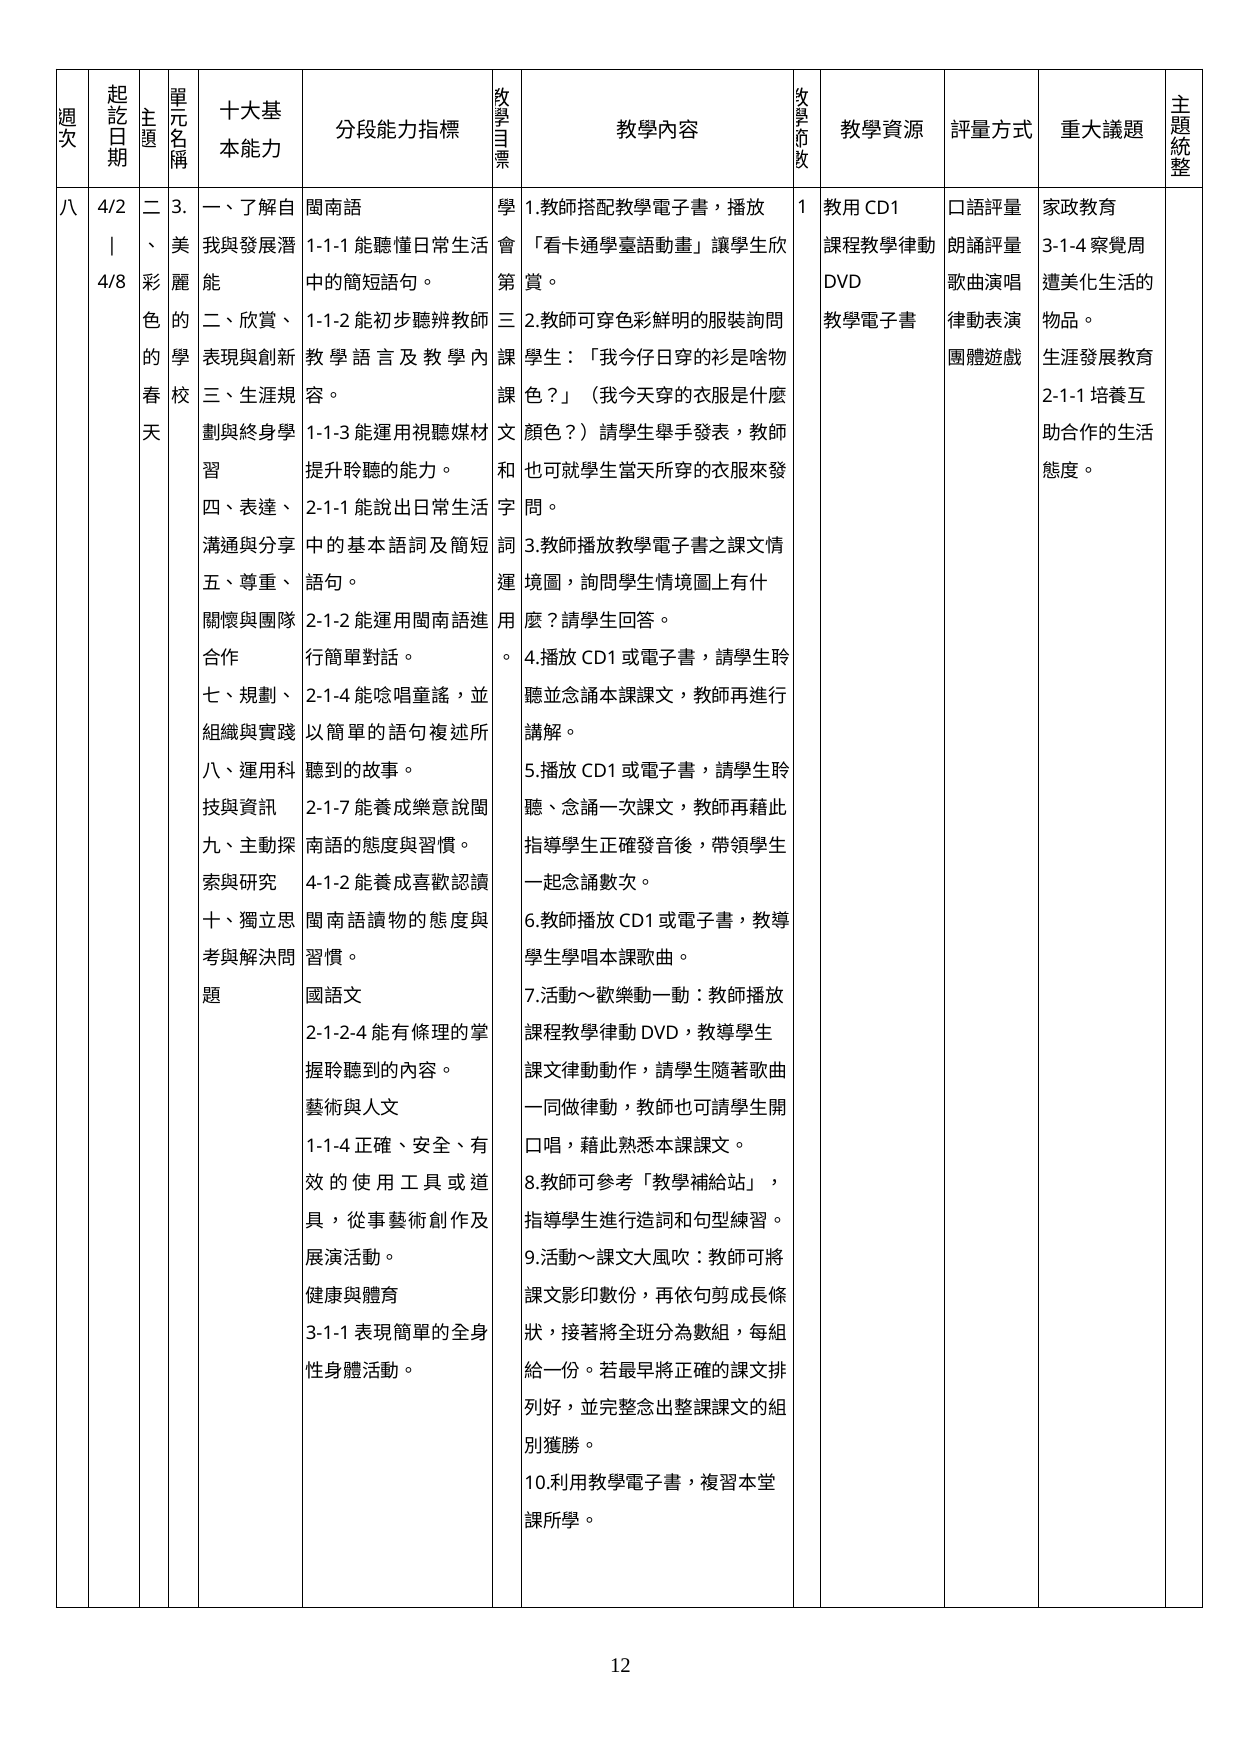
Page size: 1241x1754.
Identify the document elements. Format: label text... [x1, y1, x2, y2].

table_header 評量方式 [945, 70, 1038, 187]
table_cell 二、彩色的春天 [140, 188, 168, 1607]
table_header 單元名稱 [169, 70, 198, 187]
table_cell 閩南語 1-1-1能聽懂日常生活中的簡短語句。 1-1-2能初步聽辨教師教學語言及教學內容。 1-1-3能運用視聽媒材提升聆聽的能力。 2-1-1能說出日常生活中的基本語詞及簡短語句。 2-1-2能運用閩南語進行簡單對話。 2-1-4能唸唱童謠，並以簡單的語句複述所聽到的故事。 2-1-7能養成樂意說閩南語的態度與習慣。 4-1-2能養成喜歡認讀閩南語讀物的態度與習慣。 國語文 2-1-2-4能有條理的掌握聆聽到的內容。 藝術與人文 1-1-4正確、安全、有效的使用工具或道具，從事藝術創作及展演活動。 健康與體育 3-1-1表現簡單的全身性身體活動。 [303, 188, 492, 1607]
table_cell 教用CD1 課程教學律動DVD 教學電子書 [821, 188, 944, 1607]
table_header 教學目標 [493, 70, 521, 187]
table_cell 1 [794, 188, 820, 1607]
table_header 週次 [57, 70, 88, 187]
table_cell 4/2 | 4/8 [89, 188, 139, 1607]
table_cell 八 [57, 188, 88, 1607]
table_header 重大議題 [1039, 70, 1165, 187]
table_header 教學內容 [522, 70, 793, 187]
table_cell 3.美麗的學校 [169, 188, 198, 1607]
table_header 分段能力指標 [303, 70, 492, 187]
table_cell [1166, 188, 1202, 1607]
table_header 十大基 本能力 [199, 70, 302, 187]
table_cell 1.教師搭配教學電子書，播放「看卡通學臺語動畫」讓學生欣賞。 2.教師可穿色彩鮮明的服裝詢問學生：「我今仔日穿的衫是啥物色？」（我今天穿的衣服是什麼顏色？）請學生舉手發表，教師也可就學生當天所穿的衣服來發問。 3.教師播放教學電子書之課文情境圖，詢問學生情境圖上有什麼？請學生回答。 4.播放CD1或電子書，請學生聆聽並念誦本課課文，教師再進行講解。 5.播放CD1或電子書，請學生聆聽、念誦一次課文，教師再藉此指導學生正確發音後，帶領學生一起念誦數次。 6.教師播放CD1或電子書，教導學生學唱本課歌曲。 7.活動〜歡樂動一動：教師播放課程教學律動DVD，教導學生課文律動動作，請學生隨著歌曲一同做律動，教師也可請學生開口唱，藉此熟悉本課課文。 8.教師可參考「教學補給站」，指導學生進行造詞和句型練習。 9.活動〜課文大風吹：教師可將課文影印數份，再依句剪成長條狀，接著將全班分為數組，每組給一份。若最早將正確的課文排列好，並完整念出整課課文的組別獲勝。 10.利用教學電子書，複習本堂課所學。 [522, 188, 793, 1607]
table_header 起訖日期 [89, 70, 139, 187]
table_header 主題統整 [1166, 70, 1202, 187]
table_header 主題 [140, 70, 168, 187]
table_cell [199, 188, 302, 1607]
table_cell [1039, 188, 1165, 1607]
table_header 教學節數 [794, 70, 820, 187]
table_cell 口語評量 朗誦評量 歌曲演唱 律動表演 團體遊戲 [945, 188, 1038, 1607]
table_header 教學資源 [821, 70, 944, 187]
table_cell 學會第三課課文和字詞運用。 [493, 188, 521, 1607]
